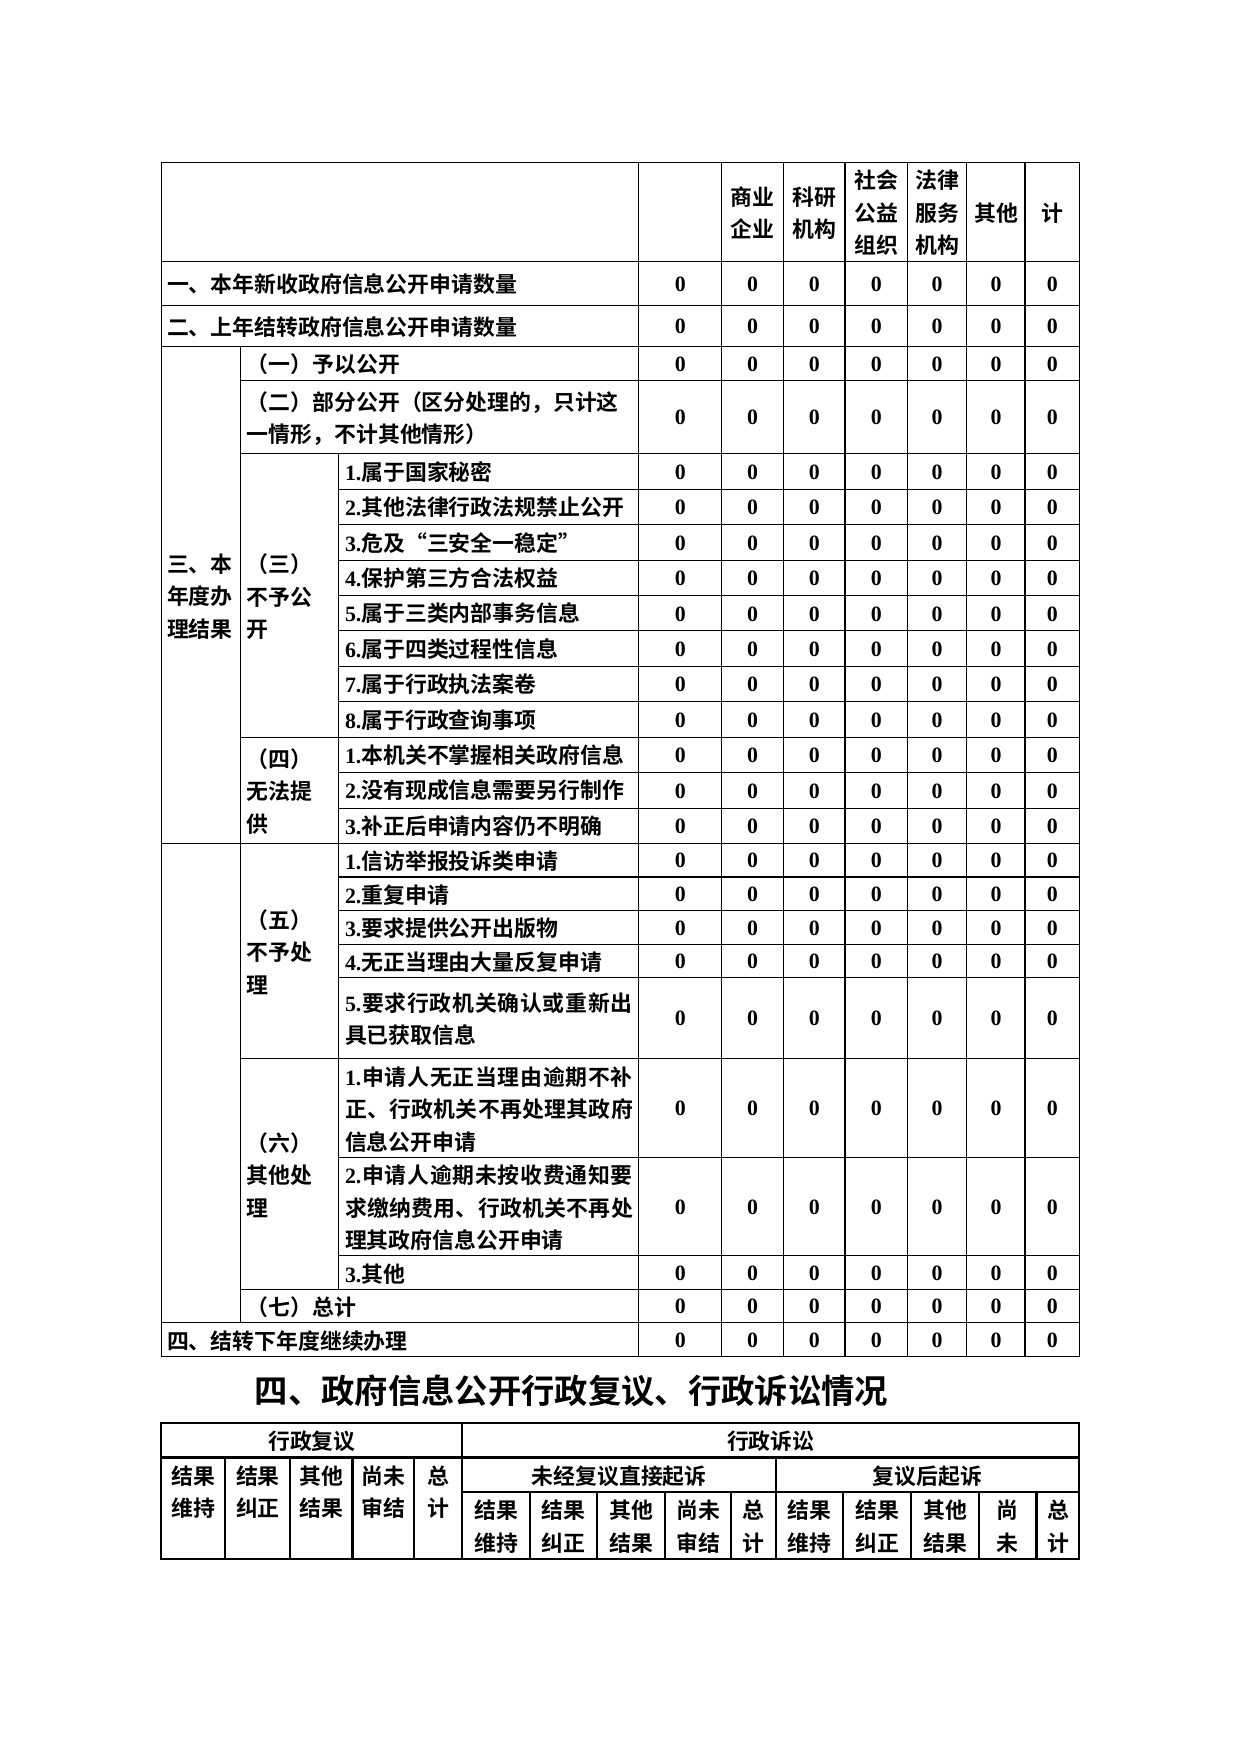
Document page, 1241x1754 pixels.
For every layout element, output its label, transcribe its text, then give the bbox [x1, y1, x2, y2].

table_cell 0 [1026, 809, 1079, 843]
table_cell 0 [722, 911, 783, 943]
table_cell 0 [908, 631, 966, 666]
table_cell 0 [722, 667, 783, 701]
table_cell 8.属于行政查询事项 [339, 702, 638, 737]
table_cell 0 [784, 347, 844, 379]
table_cell 0 [908, 347, 966, 379]
table_cell 0 [722, 1158, 783, 1255]
table_cell 0 [846, 809, 907, 843]
table_cell 0 [784, 1158, 844, 1255]
table_cell 0 [722, 1290, 783, 1322]
table_cell 1.本机关不掌握相关政府信息 [339, 738, 638, 772]
table_cell 0 [908, 702, 966, 737]
table_cell 0 [846, 347, 907, 379]
table_cell 0 [784, 667, 844, 701]
table_cell （二）部分公开（区分处理的，只计这一情形，不计其他情形） [241, 381, 638, 453]
table_cell 0 [639, 667, 721, 701]
table_cell 3.补正后申请内容仍不明确 [339, 809, 638, 843]
table_cell 2.重复申请 [339, 878, 638, 910]
table_header 行政诉讼 [463, 1424, 1078, 1456]
table_cell 0 [784, 773, 844, 807]
table_cell （七）总计 [241, 1290, 638, 1322]
table_cell 0 [1026, 1158, 1079, 1255]
table_cell 0 [1026, 490, 1079, 524]
table_cell 0 [967, 945, 1024, 977]
table_cell 0 [846, 1290, 907, 1322]
table_cell 7.属于行政执法案卷 [339, 667, 638, 701]
table_cell 0 [1026, 454, 1079, 489]
table_cell 0 [1026, 1290, 1079, 1322]
table_cell 0 [846, 738, 907, 772]
table_cell 0 [1026, 667, 1079, 701]
table_cell 0 [908, 490, 966, 524]
table_cell 0 [784, 454, 844, 489]
table_cell 0 [639, 561, 721, 595]
table_cell 0 [722, 490, 783, 524]
table_cell 0 [639, 1059, 721, 1157]
table_cell [162, 844, 240, 1322]
table_cell （一）予以公开 [241, 347, 638, 379]
table_cell 0 [722, 262, 783, 305]
table_cell 复议后起诉 [777, 1459, 1078, 1491]
table_cell 0 [967, 773, 1024, 807]
table_cell 0 [784, 306, 844, 346]
table_cell 尚未 审结 [980, 1493, 1035, 1558]
table_cell 0 [784, 911, 844, 943]
table_cell 一、本年新收政府信息公开申请数量 [162, 262, 638, 305]
table_cell 0 [1026, 1256, 1079, 1289]
table_cell 0 [1026, 844, 1079, 876]
table_cell 总计 [1038, 1493, 1078, 1558]
table_cell 0 [908, 667, 966, 701]
table_cell 0 [639, 381, 721, 453]
table_cell （三）不予公开 [241, 454, 338, 737]
table_cell 0 [967, 911, 1024, 943]
table_cell 0 [967, 306, 1024, 346]
table_cell 0 [722, 631, 783, 666]
table_cell 结果 维持 [463, 1493, 529, 1558]
table_cell 二、上年结转政府信息公开申请数量 [162, 306, 638, 346]
table_cell 0 [967, 1256, 1024, 1289]
table_cell 三、本年度办理结果 [162, 347, 240, 843]
table_cell 0 [639, 262, 721, 305]
table_cell 0 [846, 262, 907, 305]
table_cell 0 [722, 978, 783, 1058]
table_cell 2.其他法律行政法规禁止公开 [339, 490, 638, 524]
table_cell 其他 结果 [598, 1493, 664, 1558]
table_cell 其他 结果 [912, 1493, 978, 1558]
table_cell 0 [908, 911, 966, 943]
table_cell 0 [639, 454, 721, 489]
table_cell 0 [639, 1256, 721, 1289]
table_cell 0 [846, 1256, 907, 1289]
table_cell 0 [846, 454, 907, 489]
table_cell 0 [784, 945, 844, 977]
table_cell 0 [639, 306, 721, 346]
table_cell 0 [846, 306, 907, 346]
table_cell 0 [908, 878, 966, 910]
table_cell 0 [908, 262, 966, 305]
table_cell 0 [722, 878, 783, 910]
table_cell 0 [784, 702, 844, 737]
table_cell 0 [784, 631, 844, 666]
table_cell 0 [639, 809, 721, 843]
table_cell 0 [908, 1158, 966, 1255]
table_cell 其他 结果 [291, 1459, 351, 1558]
table_cell 法律服务机构 [908, 163, 966, 261]
table_cell 0 [908, 306, 966, 346]
table_cell 0 [1026, 306, 1079, 346]
table_cell 0 [846, 525, 907, 559]
table_cell 0 [1026, 978, 1079, 1058]
text 四、政府信息公开行政复议、行政诉讼情况 [187, 1357, 1063, 1422]
table_cell 0 [722, 702, 783, 737]
table_cell 0 [722, 844, 783, 876]
table_cell 0 [908, 945, 966, 977]
table_cell 结果 维持 [777, 1493, 842, 1558]
table_cell 0 [639, 1290, 721, 1322]
table_cell 0 [846, 490, 907, 524]
table_cell 商业 企业 [722, 163, 783, 261]
table_cell 0 [722, 809, 783, 843]
table_cell 0 [639, 525, 721, 559]
table_cell 尚未 审结 [666, 1493, 730, 1558]
table_cell 0 [639, 738, 721, 772]
table_cell 结果 纠正 [531, 1493, 596, 1558]
table_cell 0 [846, 702, 907, 737]
table_cell 0 [722, 347, 783, 379]
table_cell 0 [908, 525, 966, 559]
table_cell 0 [967, 525, 1024, 559]
table_cell 0 [639, 631, 721, 666]
table_cell 0 [846, 667, 907, 701]
table_cell 0 [846, 1158, 907, 1255]
table_cell 0 [784, 878, 844, 910]
table_cell 0 [639, 878, 721, 910]
table_cell 0 [784, 1323, 844, 1356]
table_cell 0 [1026, 347, 1079, 379]
table_cell 0 [1026, 381, 1079, 453]
table_cell （五）不予处理 [241, 844, 338, 1058]
table_cell 0 [908, 454, 966, 489]
table_cell 0 [967, 1290, 1024, 1322]
table_cell 0 [1026, 773, 1079, 807]
table_cell 0 [967, 490, 1024, 524]
table_cell 0 [1026, 1059, 1079, 1157]
table_cell 0 [846, 978, 907, 1058]
table_cell 0 [967, 878, 1024, 910]
table_cell 自然人 [639, 163, 721, 261]
table_cell 0 [908, 1290, 966, 1322]
table_cell 0 [1026, 561, 1079, 595]
table_cell 0 [784, 525, 844, 559]
table_cell 0 [639, 347, 721, 379]
table_cell 0 [639, 1323, 721, 1356]
table_cell 0 [908, 1323, 966, 1356]
table_cell 0 [784, 978, 844, 1058]
table_cell 0 [846, 381, 907, 453]
table_cell 3.危及“三安全一稳定” [339, 525, 638, 559]
table_cell 0 [639, 911, 721, 943]
table_cell 0 [722, 773, 783, 807]
table_cell （四）无法提供 [241, 738, 338, 843]
table_cell 2.申请人逾期未按收费通知要求缴纳费用、行政机关不再处理其政府信息公开申请 [339, 1158, 638, 1255]
table_cell 0 [722, 561, 783, 595]
table_cell 结果维持 [162, 1459, 224, 1558]
table_cell 0 [908, 1256, 966, 1289]
table_cell 0 [908, 738, 966, 772]
table_cell 0 [639, 702, 721, 737]
table_cell 0 [846, 1323, 907, 1356]
table_cell 0 [722, 1256, 783, 1289]
table_cell 科研 机构 [784, 163, 844, 261]
table_cell 0 [1026, 945, 1079, 977]
table_cell 0 [846, 631, 907, 666]
table_cell 0 [908, 596, 966, 630]
table_cell 0 [722, 306, 783, 346]
table_cell 0 [784, 738, 844, 772]
table_cell 0 [639, 1158, 721, 1255]
table_cell 0 [784, 844, 844, 876]
table_cell 0 [1026, 911, 1079, 943]
table_cell 0 [1026, 262, 1079, 305]
table_cell 5.要求行政机关确认或重新出具已获取信息 [339, 978, 638, 1058]
table_cell 1.属于国家秘密 [339, 454, 638, 489]
table_cell 0 [722, 454, 783, 489]
table_cell 0 [1026, 878, 1079, 910]
table_cell 5.属于三类内部事务信息 [339, 596, 638, 630]
table_cell 总计 [1026, 163, 1079, 261]
table_cell 3.其他 [339, 1256, 638, 1289]
table_cell 0 [846, 844, 907, 876]
table_cell 未经复议直接起诉 [463, 1459, 775, 1491]
table_cell 0 [1026, 702, 1079, 737]
table_cell 4.保护第三方合法权益 [339, 561, 638, 595]
table_cell 0 [908, 978, 966, 1058]
table_cell 0 [722, 945, 783, 977]
table_cell 0 [722, 1323, 783, 1356]
table_cell 0 [967, 1323, 1024, 1356]
table_cell 0 [784, 596, 844, 630]
table_cell 0 [1026, 1323, 1079, 1356]
table_cell 0 [967, 561, 1024, 595]
table_cell 0 [639, 844, 721, 876]
table_cell 3.要求提供公开出版物 [339, 911, 638, 943]
table_cell 0 [967, 1158, 1024, 1255]
table_cell 0 [784, 1290, 844, 1322]
table_cell 总计 [415, 1459, 461, 1558]
table_cell 结果 纠正 [226, 1459, 289, 1558]
table_cell 其他 [967, 163, 1024, 261]
table_cell 0 [908, 809, 966, 843]
table_cell 0 [846, 878, 907, 910]
table_cell 0 [967, 262, 1024, 305]
table_cell 0 [639, 773, 721, 807]
table_cell 0 [967, 702, 1024, 737]
table_cell 0 [784, 381, 844, 453]
table_cell 2.没有现成信息需要另行制作 [339, 773, 638, 807]
table_cell 结果 纠正 [844, 1493, 910, 1558]
table_cell 0 [846, 911, 907, 943]
table_cell 0 [1026, 631, 1079, 666]
table_cell 0 [908, 844, 966, 876]
table_cell 0 [846, 1059, 907, 1157]
table_cell 0 [967, 809, 1024, 843]
table_cell 0 [908, 773, 966, 807]
table_cell 0 [784, 262, 844, 305]
table_cell 0 [784, 809, 844, 843]
table_header 行政复议 [162, 1424, 461, 1456]
table_cell 0 [722, 738, 783, 772]
table_cell 0 [967, 347, 1024, 379]
table_cell 1.申请人无正当理由逾期不补正、行政机关不再处理其政府信息公开申请 [339, 1059, 638, 1157]
table_cell 0 [908, 381, 966, 453]
table_cell 0 [846, 561, 907, 595]
table_cell 0 [967, 454, 1024, 489]
table_cell 0 [967, 844, 1024, 876]
table_cell 0 [784, 561, 844, 595]
table_cell 社会公益组织 [846, 163, 907, 261]
table_cell 0 [639, 490, 721, 524]
table_cell 0 [722, 525, 783, 559]
table_cell 0 [1026, 738, 1079, 772]
table_cell 0 [784, 1256, 844, 1289]
table_cell 1.信访举报投诉类申请 [339, 844, 638, 876]
table_cell （六）其他处理 [241, 1059, 338, 1289]
table_cell 0 [722, 1059, 783, 1157]
table_cell 0 [1026, 596, 1079, 630]
table_cell 6.属于四类过程性信息 [339, 631, 638, 666]
table_cell 0 [784, 1059, 844, 1157]
table_cell 0 [908, 1059, 966, 1157]
table_cell 0 [967, 667, 1024, 701]
table_cell 四、结转下年度继续办理 [162, 1323, 638, 1356]
table_cell 总计 [732, 1493, 775, 1558]
table_cell 0 [639, 978, 721, 1058]
table_cell 0 [967, 738, 1024, 772]
table_cell 0 [846, 596, 907, 630]
table_cell 0 [639, 945, 721, 977]
table_cell 0 [967, 631, 1024, 666]
table_cell 0 [722, 596, 783, 630]
table_cell 0 [1026, 525, 1079, 559]
table_cell 0 [967, 381, 1024, 453]
table_cell 0 [846, 945, 907, 977]
table_cell 0 [784, 490, 844, 524]
table_cell 0 [846, 773, 907, 807]
table_cell 0 [967, 978, 1024, 1058]
table_cell 尚未 审结 [354, 1459, 413, 1558]
table_cell 0 [967, 596, 1024, 630]
table_cell 0 [639, 596, 721, 630]
table_cell 0 [722, 381, 783, 453]
table_cell 0 [908, 561, 966, 595]
table_cell 4.无正当理由大量反复申请 [339, 945, 638, 977]
table_cell 0 [967, 1059, 1024, 1157]
